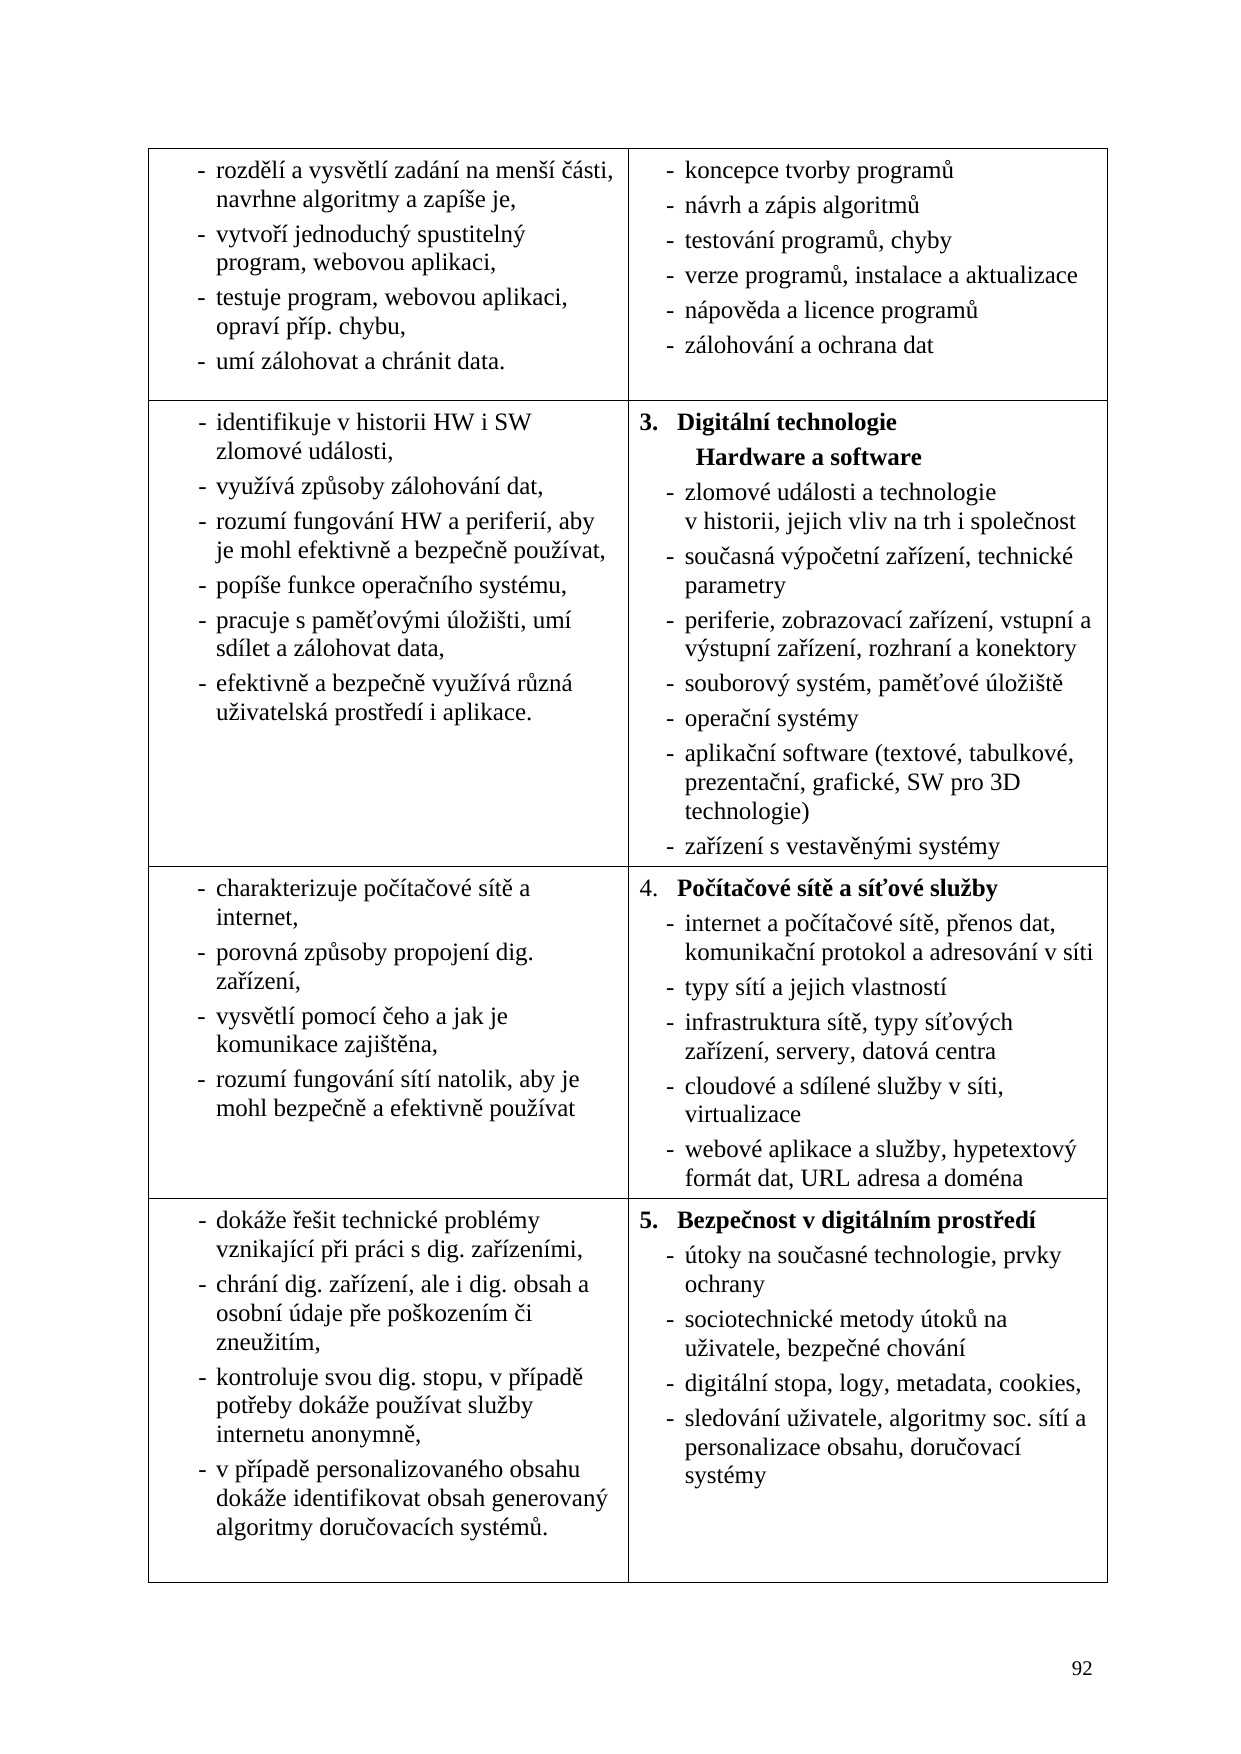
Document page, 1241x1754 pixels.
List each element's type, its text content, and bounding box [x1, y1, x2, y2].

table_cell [149, 149, 628, 400]
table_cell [629, 149, 1107, 400]
table_cell Bezpečnost v digitálním prostředí útoky na současné technologie, prvky ochrany sociotechnické metody útoků na uživatele, bezpečné chování digitální stopa, logy, metadata, cookies, sledování uživatele, algoritmy soc. sítí a personalizace obsahu, doručovací systémy [629, 1199, 1107, 1582]
table_cell Digitální technologie Hardware a software zlomové události a technologie v historii, jejich vliv na trh i společnost současná výpočetní zařízení, technické parametry periferie, zobrazovací zařízení, vstupní a výstupní zařízení, rozhraní a konektory souborový systém, paměťové úložiště operační systémy aplikační software (textové, tabulkové, prezentační, grafické, SW pro 3D technologie) zařízení s vestavěnými systémy [629, 401, 1107, 866]
table_cell identifikuje v historii HW i SW zlomové události, využívá způsoby zálohování dat, rozumí fungování HW a periferií, aby je mohl efektivně a bezpečně používat, popíše funkce operačního systému, pracuje s paměťovými úložišti, umí sdílet a zálohovat data, efektivně a bezpečně využívá různá uživatelská prostředí i aplikace. [149, 401, 628, 866]
table_cell charakterizuje počítačové sítě a internet, porovná způsoby propojení dig. zařízení, vysvětlí pomocí čeho a jak je komunikace zajištěna, rozumí fungování sítí natolik, aby je mohl bezpečně a efektivně používat [149, 867, 628, 1198]
table_cell Počítačové sítě a síťové služby internet a počítačové sítě, přenos dat, komunikační protokol a adresování v síti typy sítí a jejich vlastností infrastruktura sítě, typy síťových zařízení, servery, datová centra cloudové a sdílené služby v síti, virtualizace webové aplikace a služby, hypetextový formát dat, URL adresa a doména [629, 867, 1107, 1198]
table_cell dokáže řešit technické problémy vznikající při práci s dig. zařízeními, chrání dig. zařízení, ale i dig. obsah a osobní údaje pře poškozením či zneužitím, kontroluje svou dig. stopu, v případě potřeby dokáže používat služby internetu anonymně, v případě personalizovaného obsahu dokáže identifikovat obsah generovaný algoritmy doručovacích systémů. [149, 1199, 628, 1582]
